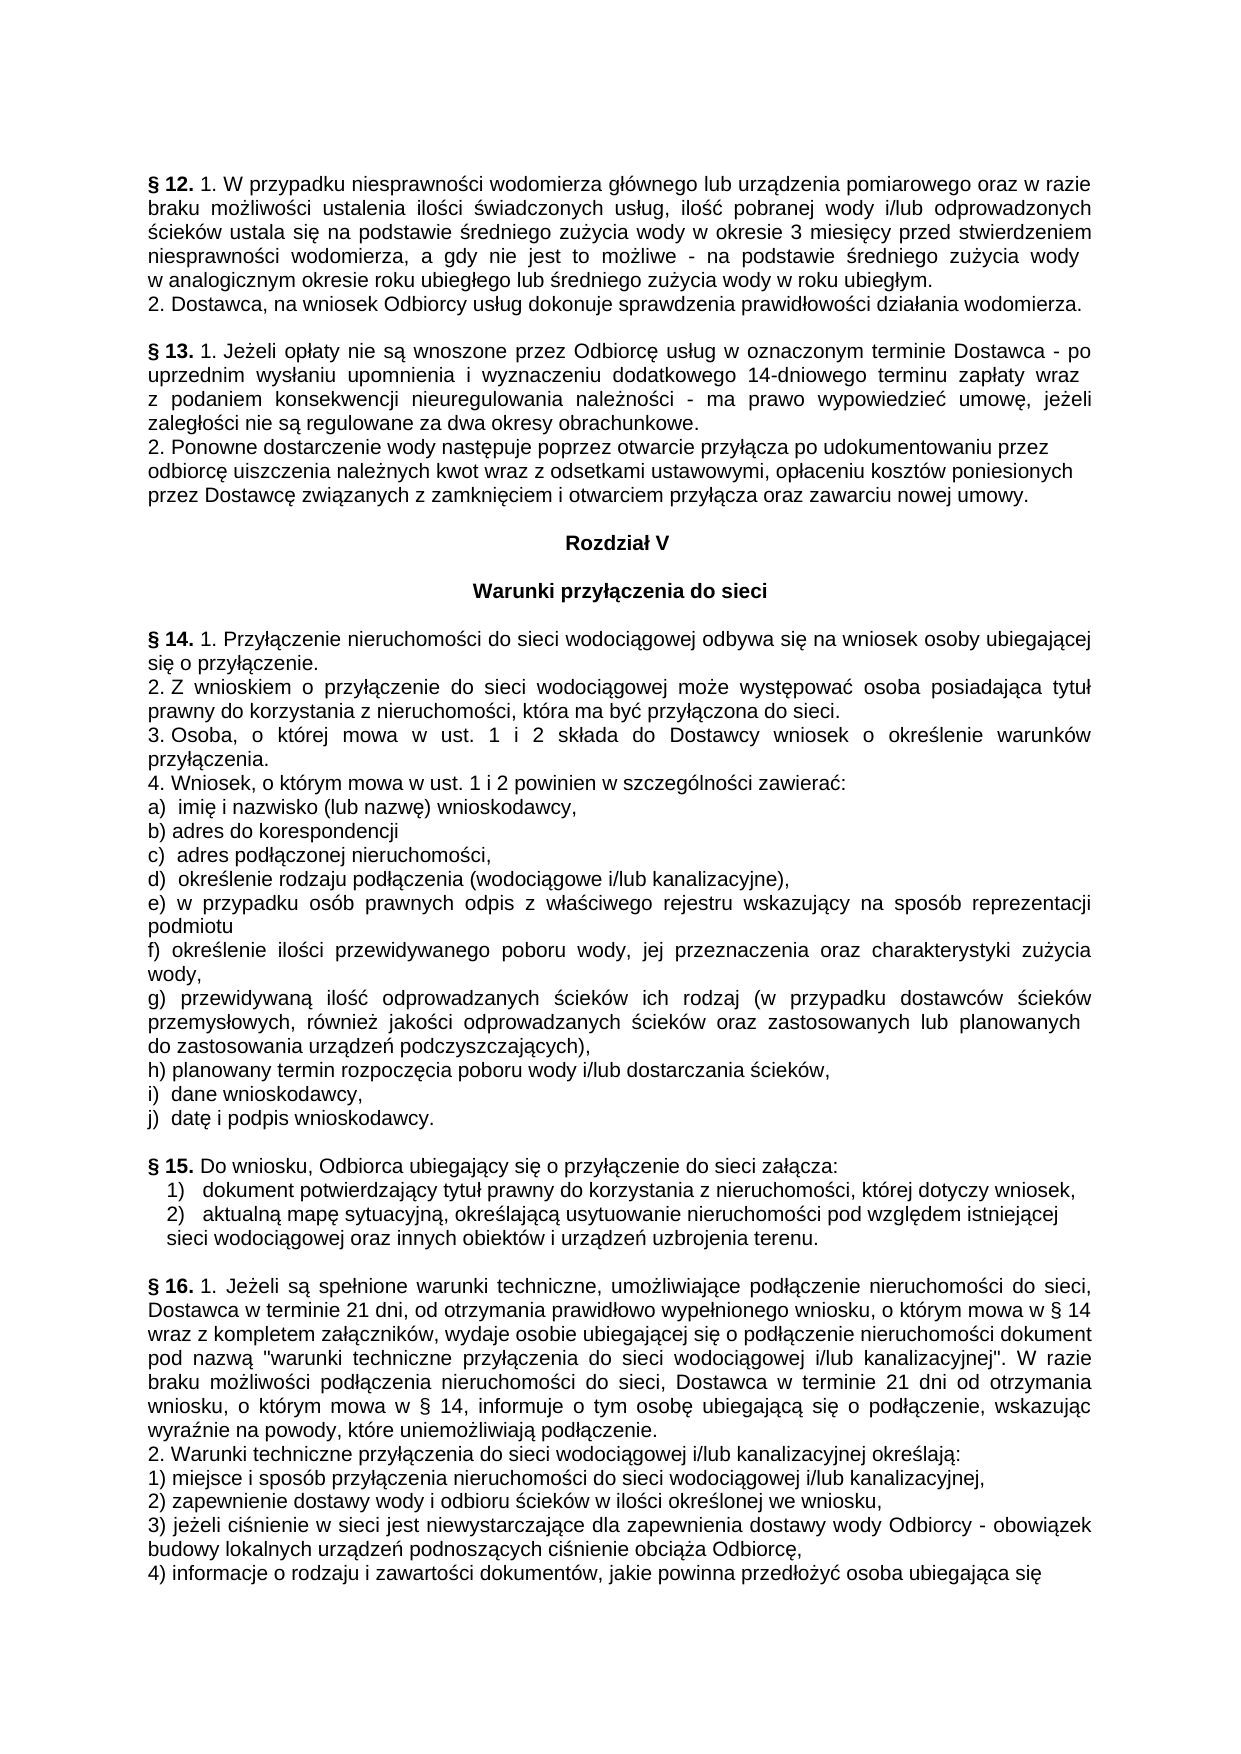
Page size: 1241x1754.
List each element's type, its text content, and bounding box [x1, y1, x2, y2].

text g) przewidywaną ilość odprowadzanych ścieków ich rodzaj (w przypadku dostawców ścieków przemysłowych, również jakości odprowadzanych ścieków oraz zastosowanych lub planowanych do zastosowania urządzeń podczyszczających), [148, 986, 1093, 1058]
text 2. Ponowne dostarczenie wody następuje poprzez otwarcie przyłącza po udokumentowaniu przez odbiorcę uiszczenia należnych kwot wraz z odsetkami ustawowymi, opłaceniu kosztów poniesionych przez Dostawcę związanych z zamknięciem i otwarciem przyłącza oraz zawarciu nowej umowy. [148, 435, 1093, 507]
text b) adres do korespondencji [148, 818, 1093, 842]
text 2) aktualną mapę sytuacyjną, określającą usytuowanie nieruchomości pod względem istniejącej sieci wodociągowej oraz innych obiektów i urządzeń uzbrojenia terenu. [166, 1202, 1093, 1250]
text 4. Wniosek, o którym mowa w ust. 1 i 2 powinien w szczególności zawierać: [148, 771, 1093, 794]
text § 16. 1. Jeżeli są spełnione warunki techniczne, umożliwiające podłączenie nieruchomości do sieci, Dostawca w terminie 21 dni, od otrzymania prawidłowo wypełnionego wniosku, o którym mowa w § 14 wraz z kompletem załączników, wydaje osobie ubiegającej się o podłączenie nieruchomości dokument pod nazwą "warunki techniczne przyłączenia do sieci wodociągowej i/lub kanalizacyjnej". W razie braku możliwości podłączenia nieruchomości do sieci, Dostawca w terminie 21 dni od otrzymania wniosku, o którym mowa w § 14, informuje o tym osobę ubiegającą się o podłączenie, wskazując wyraźnie na powody, które uniemożliwiają podłączenie. [148, 1274, 1093, 1441]
text § 13. 1. Jeżeli opłaty nie są wnoszone przez Odbiorcę usług w oznaczonym terminie Dostawca - po uprzednim wysłaniu upomnienia i wyznaczeniu dodatkowego 14-dniowego terminu zapłaty wraz z podaniem konsekwencji nieuregulowania należności - ma prawo wypowiedzieć umowę, jeżeli zaległości nie są regulowane za dwa okresy obrachunkowe. [148, 339, 1093, 435]
text § 12. 1. W przypadku niesprawności wodomierza głównego lub urządzenia pomiarowego oraz w razie braku możliwości ustalenia ilości świadczonych usług, ilość pobranej wody i/lub odprowadzonych ścieków ustala się na podstawie średniego zużycia wody w okresie 3 miesięcy przed stwierdzeniem niesprawności wodomierza, a gdy nie jest to możliwe - na podstawie średniego zużycia wody w analogicznym okresie roku ubiegłego lub średniego zużycia wody w roku ubiegłym. [148, 172, 1093, 291]
text e) w przypadku osób prawnych odpis z właściwego rejestru wskazujący na sposób reprezentacji podmiotu [148, 890, 1093, 938]
text Warunki przyłączenia do sieci [148, 579, 1093, 603]
text h) planowany termin rozpoczęcia poboru wody i/lub dostarczania ścieków, [148, 1058, 1093, 1082]
text d) określenie rodzaju podłączenia (wodociągowe i/lub kanalizacyjne), [148, 866, 1093, 890]
text 2. Dostawca, na wniosek Odbiorcy usług dokonuje sprawdzenia prawidłowości działania wodomierza. [148, 291, 1093, 315]
text 1) dokument potwierdzający tytuł prawny do korzystania z nieruchomości, której dotyczy wniosek, [166, 1178, 1093, 1202]
text a) imię i nazwisko (lub nazwę) wnioskodawcy, [148, 794, 1093, 818]
text f) określenie ilości przewidywanego poboru wody, jej przeznaczenia oraz charakterystyki zużycia wody, [148, 938, 1093, 986]
text c) adres podłączonej nieruchomości, [148, 842, 1093, 866]
text i) dane wnioskodawcy, [148, 1082, 1093, 1106]
text Rozdział V [148, 531, 1093, 555]
text 2. Z wnioskiem o przyłączenie do sieci wodociągowej może występować osoba posiadająca tytuł prawny do korzystania z nieruchomości, która ma być przyłączona do sieci. [148, 675, 1093, 723]
text 2. Warunki techniczne przyłączenia do sieci wodociągowej i/lub kanalizacyjnej określają: [148, 1441, 1093, 1465]
text 2) zapewnienie dostawy wody i odbioru ścieków w ilości określonej we wniosku, [148, 1489, 1093, 1513]
text § 14. 1. Przyłączenie nieruchomości do sieci wodociągowej odbywa się na wniosek osoby ubiegającej się o przyłączenie. [148, 627, 1093, 675]
text § 15. Do wniosku, Odbiorca ubiegający się o przyłączenie do sieci załącza: [148, 1154, 1093, 1178]
text j) datę i podpis wnioskodawcy. [148, 1106, 1093, 1130]
text 1) miejsce i sposób przyłączenia nieruchomości do sieci wodociągowej i/lub kanalizacyjnej, [148, 1465, 1093, 1489]
text 3) jeżeli ciśnienie w sieci jest niewystarczające dla zapewnienia dostawy wody Odbiorcy - obowiązek budowy lokalnych urządzeń podnoszących ciśnienie obciąża Odbiorcę, [148, 1513, 1093, 1561]
text 4) informacje o rodzaju i zawartości dokumentów, jakie powinna przedłożyć osoba ubiegająca się [148, 1561, 1093, 1585]
text 3. Osoba, o której mowa w ust. 1 i 2 składa do Dostawcy wniosek o określenie warunków przyłączenia. [148, 723, 1093, 771]
